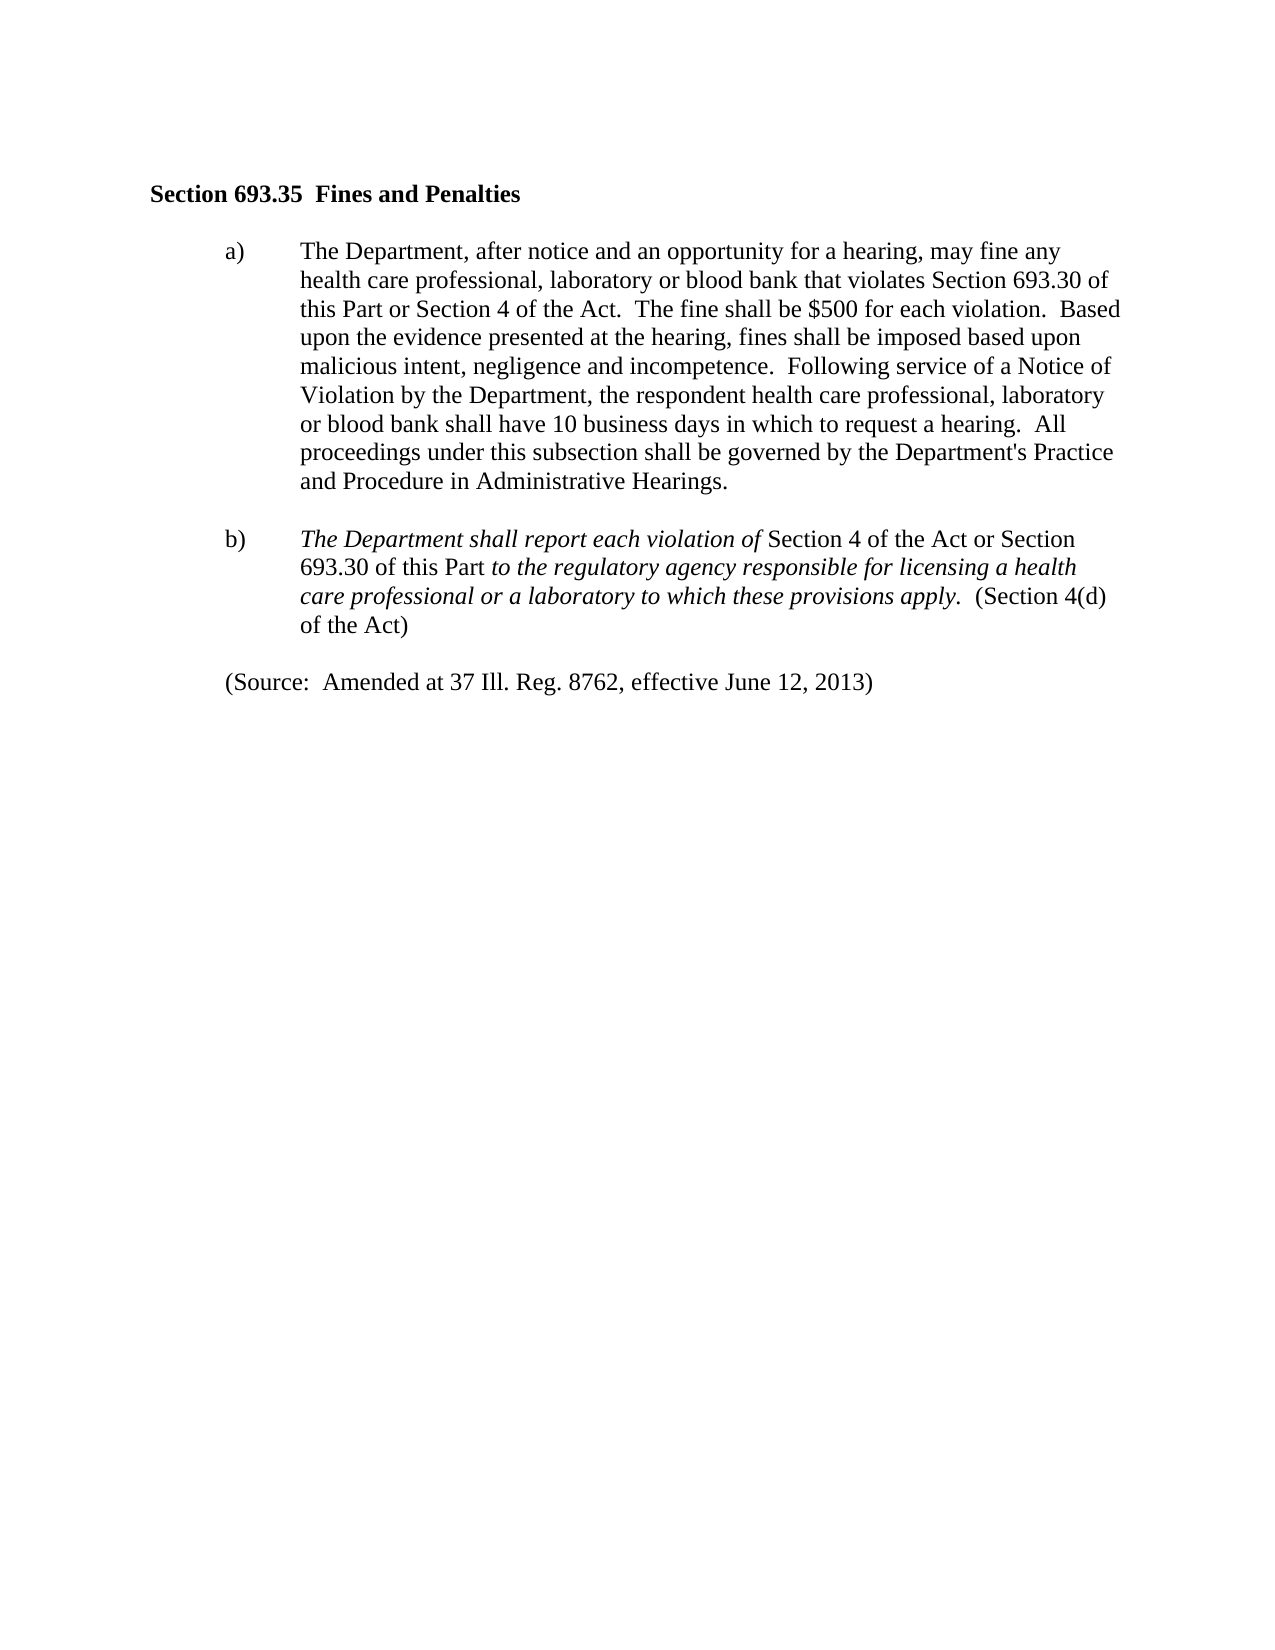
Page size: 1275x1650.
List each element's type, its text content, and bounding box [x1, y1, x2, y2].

text (Source: Amended at 37 Ill. Reg. 8762, effective June 12, 2013) [225, 667, 1125, 696]
text a) The Department, after notice and an opportunity for a hearing, may fine any health care professional, laboratory or blood bank that violates Section 693.30 of this Part or Section 4 of the Act. The fine shall be $500 for each violation. Based upon the evidence presented at the hearing, fines shall be imposed based upon malicious intent, negligence and incompetence. Following service of a Notice of Violation by the Department, the respondent health care professional, laboratory or blood bank shall have 10 business days in which to request a hearing. All proceedings under this subsection shall be governed by the Department's Practice and Procedure in Administrative Hearings. [225, 236, 1125, 495]
text b) The Department shall report each violation of Section 4 of the Act or Section 693.30 of this Part to the regulatory agency responsible for licensing a health care professional or a laboratory to which these provisions apply. (Section 4(d) of the Act) [225, 524, 1125, 639]
text Section 693.35 Fines and Penalties [150, 179, 1125, 207]
